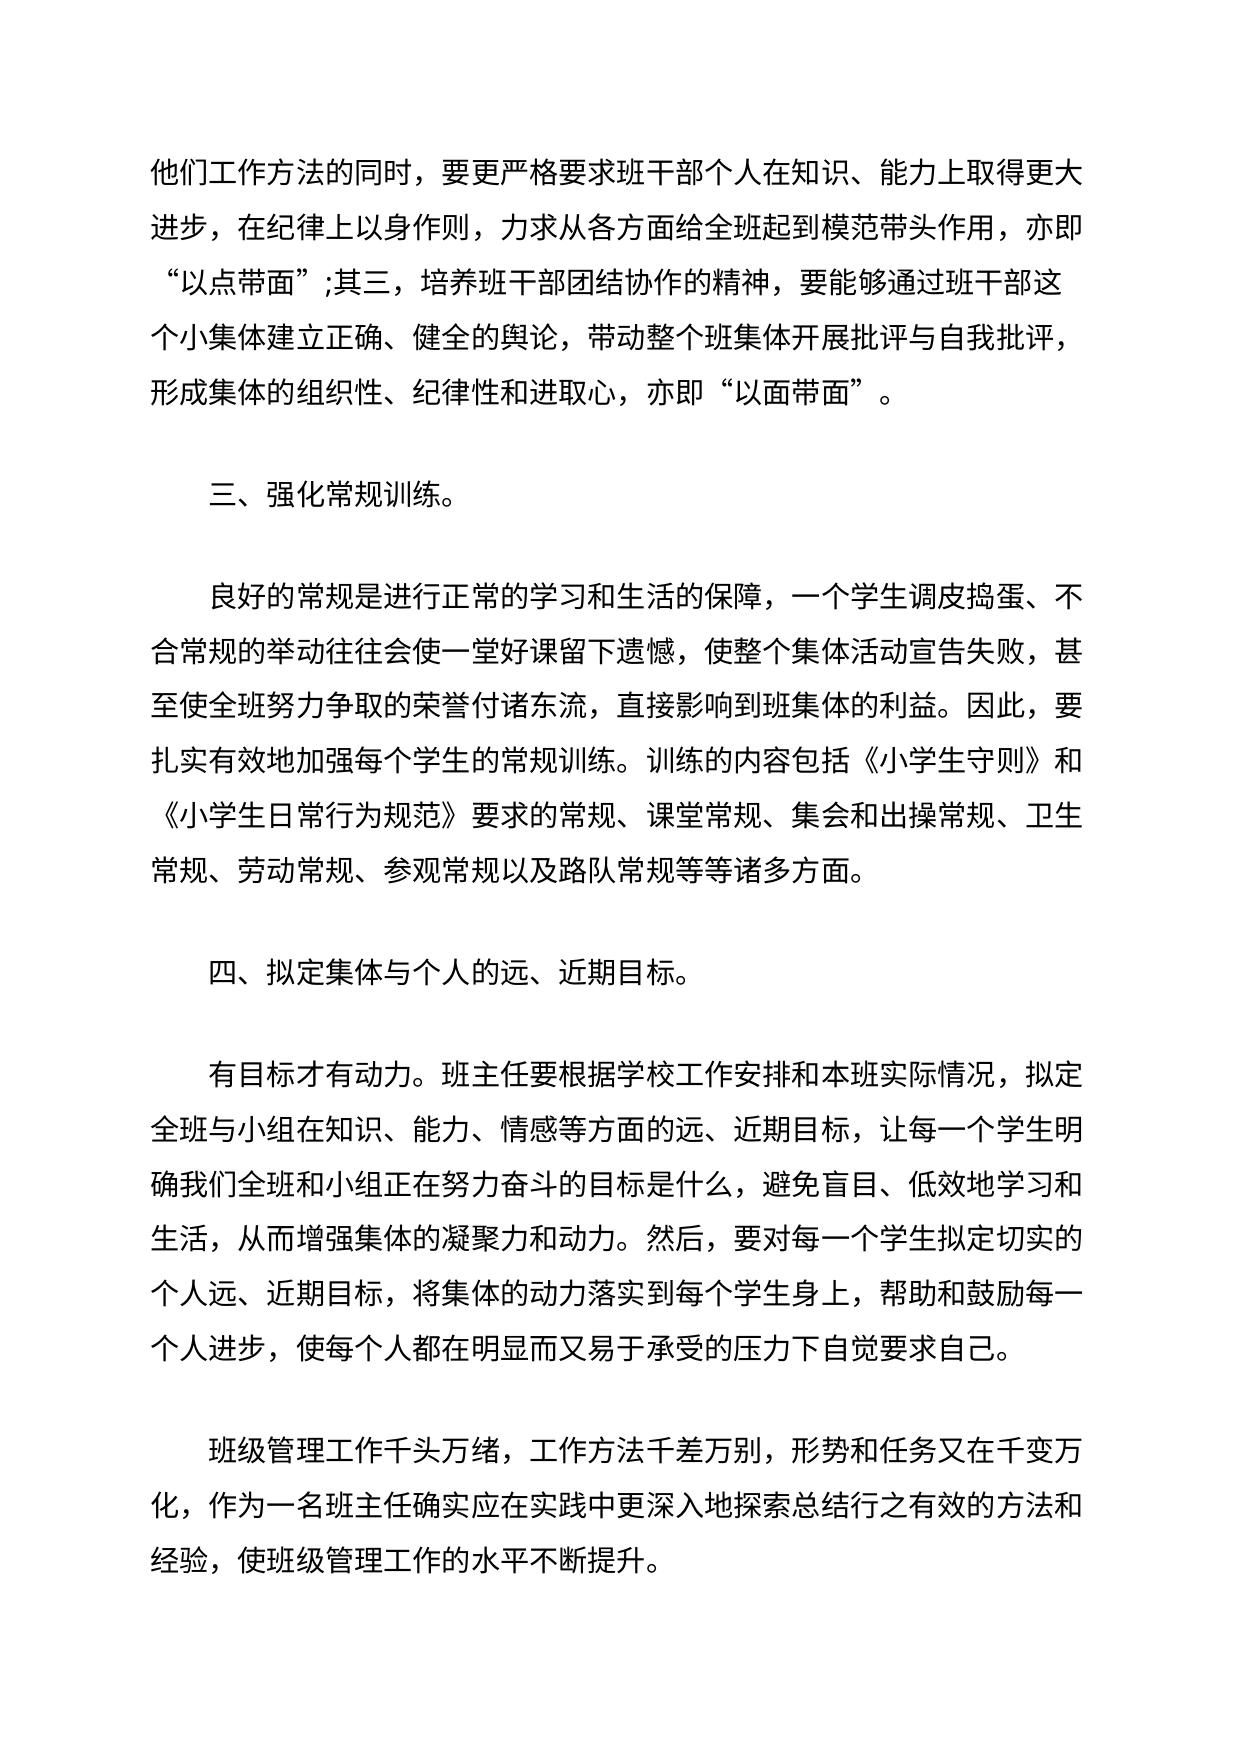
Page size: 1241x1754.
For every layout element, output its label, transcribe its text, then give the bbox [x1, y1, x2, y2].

text 班级管理工作千头万绪，工作方法千差万别，形势和任务又在千变万化，作为一名班主任确实应在实践中更深入地探索总结行之有效的方法和经验，使班级管理工作的水平不断提升。 [150, 1427, 1090, 1579]
text 四、拟定集体与个人的远、近期目标。 [150, 949, 1090, 992]
text 三、强化常规训练。 [150, 471, 1090, 514]
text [150, 150, 1090, 412]
text 良好的常规是进行正常的学习和生活的保障，一个学生调皮捣蛋、不合常规的举动往往会使一堂好课留下遗憾，使整个集体活动宣告失败，甚至使全班努力争取的荣誉付诸东流，直接影响到班集体的利益。因此，要扎实有效地加强每个学生的常规训练。训练的内容包括《小学生守则》和《小学生日常行为规范》要求的常规、课堂常规、集会和出操常规、卫生常规、劳动常规、参观常规以及路队常规等等诸多方面。 [150, 573, 1090, 890]
text 有目标才有动力。班主任要根据学校工作安排和本班实际情况，拟定全班与小组在知识、能力、情感等方面的远、近期目标，让每一个学生明确我们全班和小组正在努力奋斗的目标是什么，避免盲目、低效地学习和生活，从而增强集体的凝聚力和动力。然后，要对每一个学生拟定切实的个人远、近期目标，将集体的动力落实到每个学生身上，帮助和鼓励每一个人进步，使每个人都在明显而又易于承受的压力下自觉要求自己。 [150, 1051, 1090, 1368]
